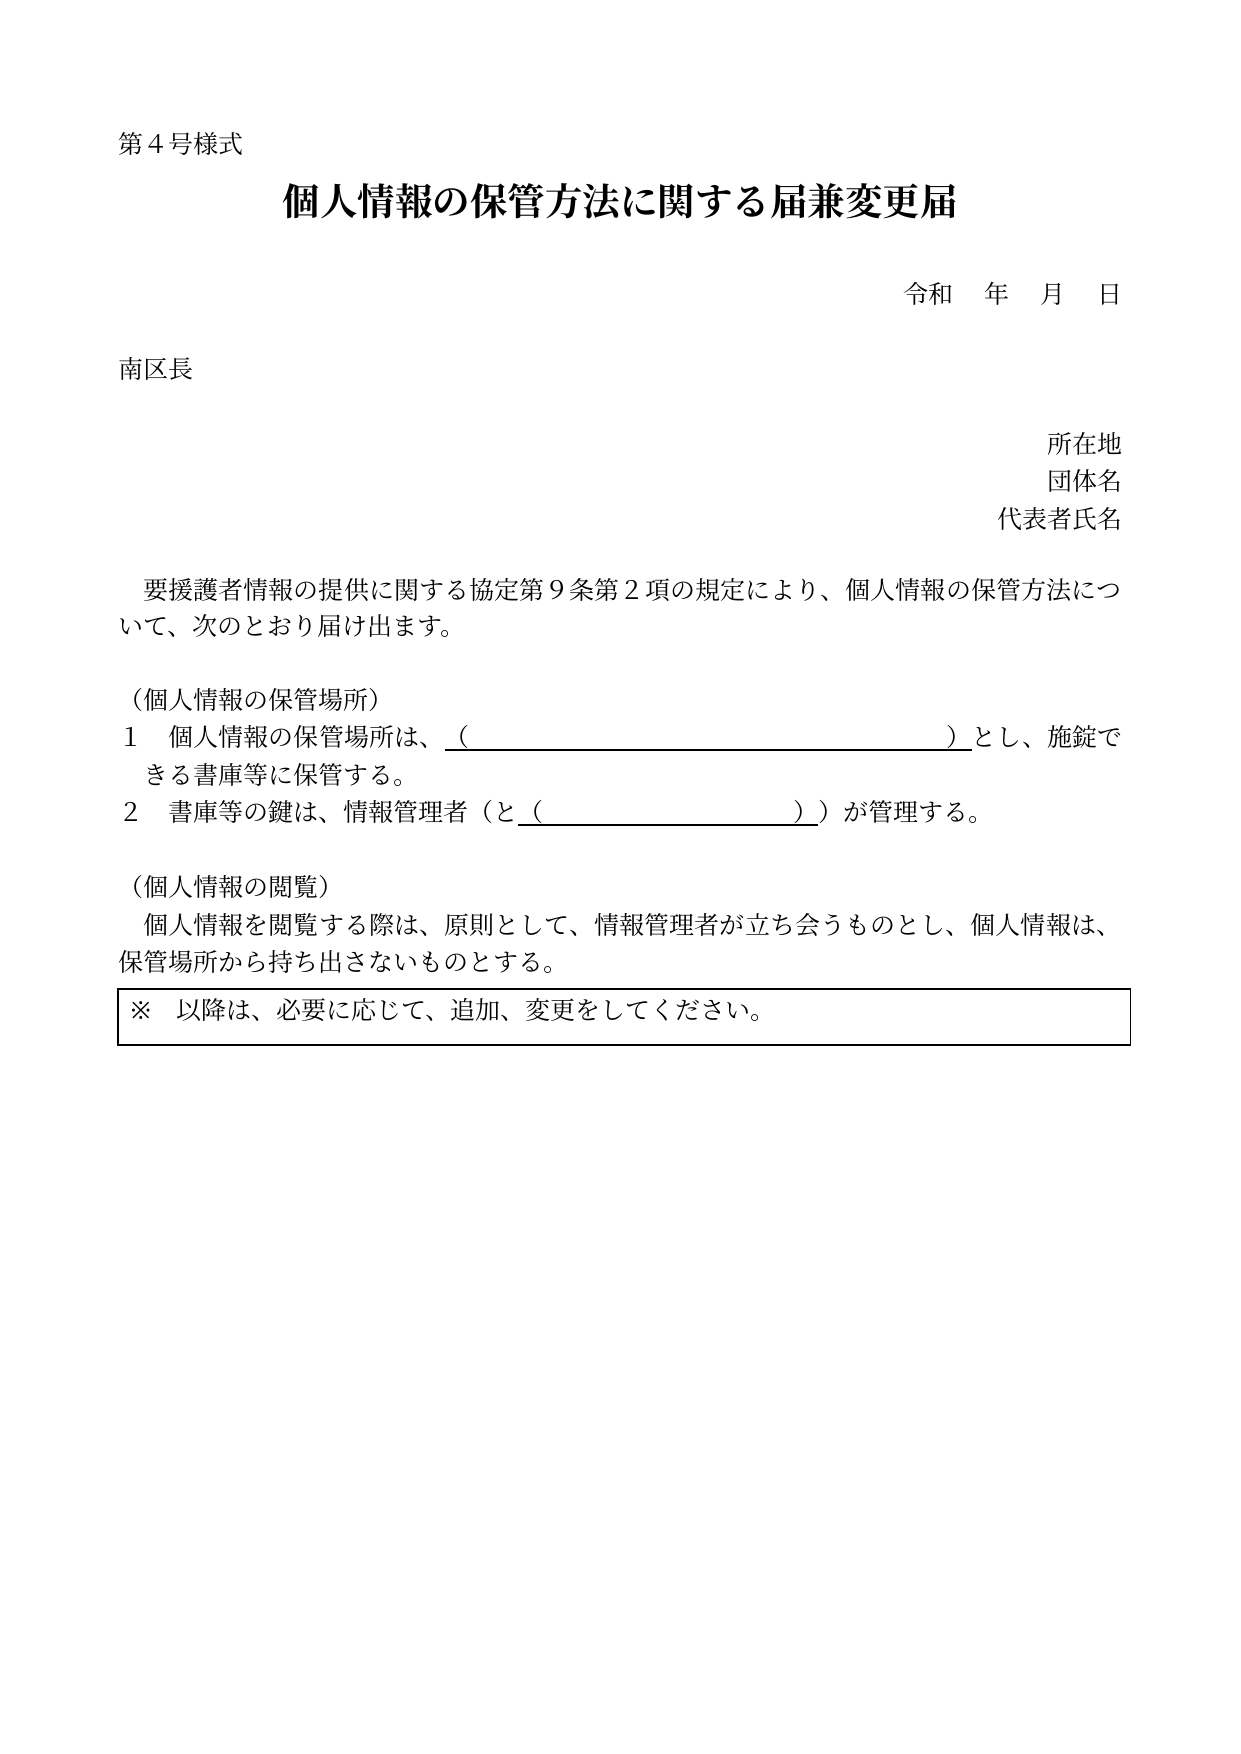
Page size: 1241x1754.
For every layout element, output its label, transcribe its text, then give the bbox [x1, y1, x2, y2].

text 要援護者情報の提供に関する協定第９条第２項の規定により、個人情報の保管方法について、次のとおり届け出ます。 [118, 570, 1122, 642]
text 団体名 [118, 461, 1122, 499]
text １ 個人情報の保管場所は、（ ）とし、施錠できる書庫等に保管する。 [118, 717, 1122, 792]
text （個人情報の閲覧） [118, 867, 1122, 905]
text （個人情報の保管場所） [118, 680, 1122, 717]
text ２ 書庫等の鍵は、情報管理者（と（ ））が管理する。 [118, 792, 1122, 830]
text 令和 年 月 日 [118, 274, 1122, 311]
text 個人情報の保管方法に関する届兼変更届 [118, 161, 1122, 236]
text 代表者氏名 [118, 499, 1122, 536]
text 個人情報を閲覧する際は、原則として、情報管理者が立ち会うものとし、個人情報は、保管場所から持ち出さないものとする。 [118, 905, 1122, 980]
text 南区長 [118, 349, 1122, 386]
text 第４号様式 [118, 124, 1122, 161]
text 所在地 [118, 424, 1122, 461]
